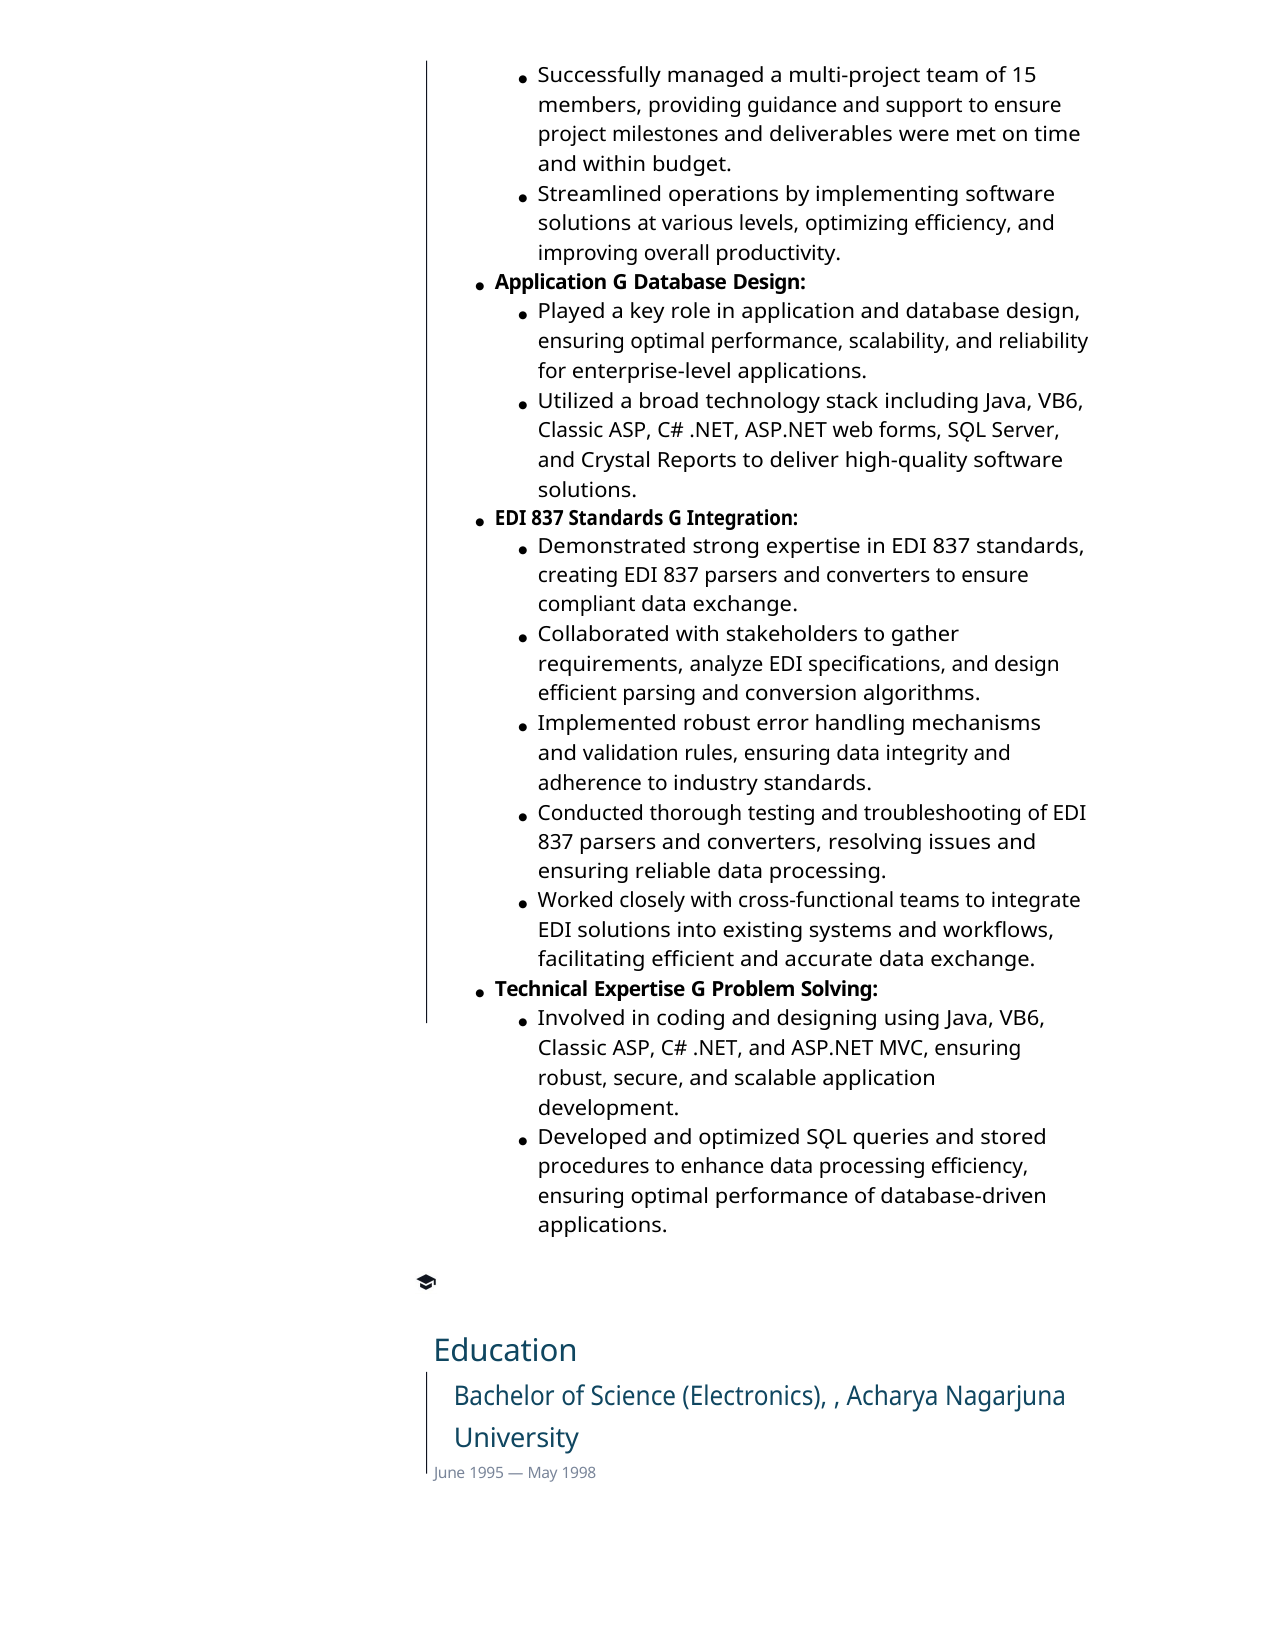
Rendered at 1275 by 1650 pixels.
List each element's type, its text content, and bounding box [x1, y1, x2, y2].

list Streamlined operations by implementing software solutions at various levels, optimizing efficiency, and improving overall productivity. [518, 179, 1098, 266]
subtitle EDI 837 Standards G Integration: [475, 505, 1125, 530]
subtitle Education [433, 1328, 1125, 1370]
list Conducted thorough testing and troubleshooting of EDI 837 parsers and converters, resolving issues and ensuring reliable data processing. [518, 798, 1088, 885]
text June 1995 — May 1998 [434, 1462, 1125, 1483]
list Implemented robust error handling mechanisms and validation rules, ensuring data integrity and adherence to industry standards. [518, 708, 1064, 796]
list Collaborated with stakeholders to gather requirements, analyze EDI specifications, and design efficient parsing and conversion algorithms. [518, 619, 1086, 707]
subtitle Technical Expertise G Problem Solving: [475, 974, 1125, 1002]
list Demonstrated strong expertise in EDI 837 standards, creating EDI 837 parsers and converters to ensure compliant data exchange. [518, 531, 1098, 618]
list Developed and optimized SǪL queries and stored procedures to enhance data processing efficiency, ensuring optimal performance of database-driven applications. [518, 1122, 1092, 1239]
list Played a key role in application and database design, ensuring optimal performance, scalability, and reliability for enterprise-level applications. [518, 296, 1090, 384]
list Worked closely with cross-functional teams to integrate EDI solutions into existing systems and workflows, facilitating efficient and accurate data exchange. [518, 886, 1092, 972]
picture [414, 1271, 438, 1294]
list Utilized a broad technology stack including Java, VB6, Classic ASP, C# .NET, ASP.NET web forms, SǪL Server, and Crystal Reports to deliver high-quality software solutions. [518, 386, 1086, 504]
subtitle Application G Database Design: [475, 267, 1125, 295]
subtitle Bachelor of Science (Electronics), , Acharya Nagarjuna University [453, 1376, 1125, 1455]
list Successfully managed a multi-project team of 15 members, providing guidance and support to ensure project milestones and deliverables were met on time and within budget. [518, 60, 1100, 178]
list Involved in coding and designing using Java, VB6, Classic ASP, C# .NET, and ASP.NET MVC, ensuring robust, secure, and scalable application development. [518, 1003, 1077, 1121]
